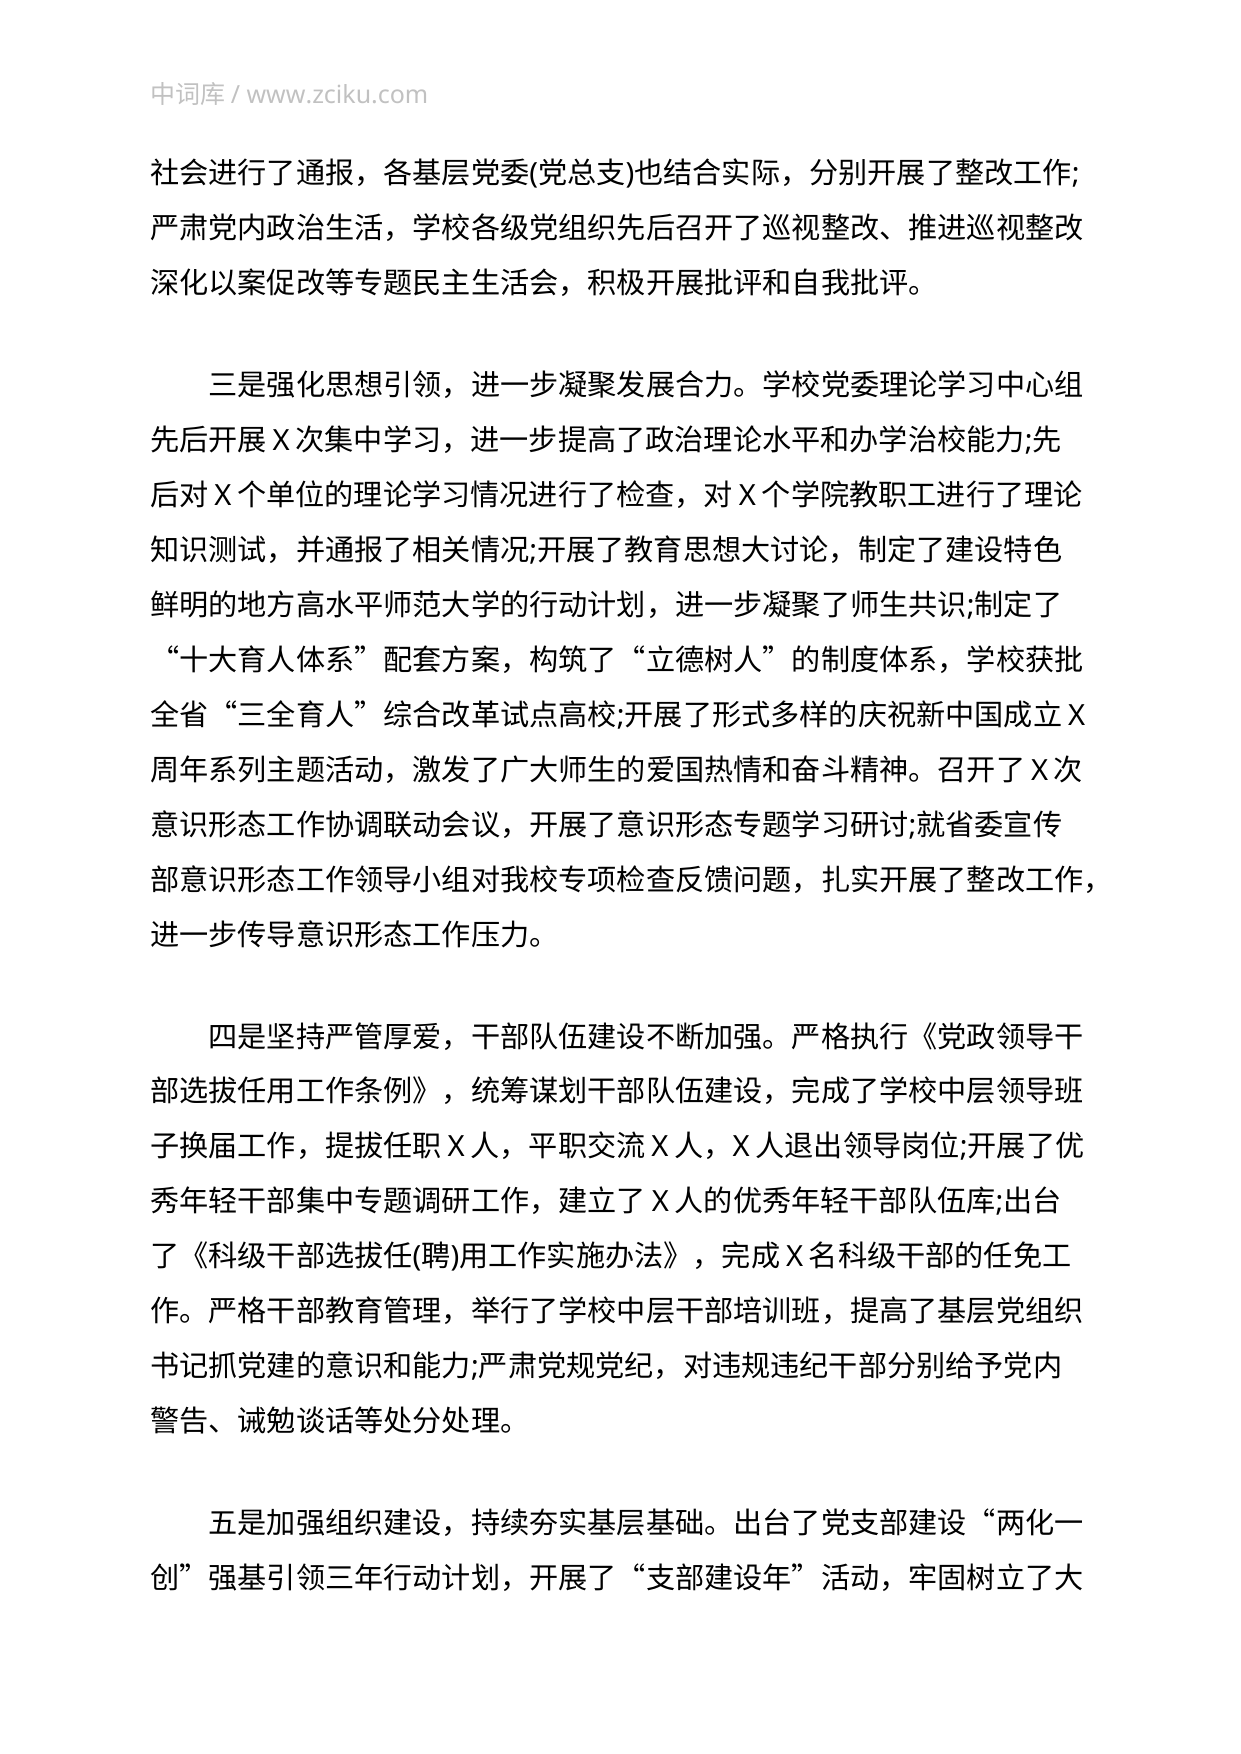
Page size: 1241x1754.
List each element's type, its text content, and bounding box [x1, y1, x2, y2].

text 四是坚持严管厚爱，干部队伍建设不断加强。严格执行《党政领导干部选拔任用工作条例》，统筹谋划干部队伍建设，完成了学校中层领导班子换届工作，提拔任职X人，平职交流X人，X人退出领导岗位;开展了优秀年轻干部集中专题调研工作，建立了X人的优秀年轻干部队伍库;出台了《科级干部选拔任(聘)用工作实施办法》，完成X名科级干部的任免工作。严格干部教育管理，举行了学校中层干部培训班，提高了基层党组织书记抓党建的意识和能力;严肃党规党纪，对违规违纪干部分别给予党内警告、诫勉谈话等处分处理。 [150, 1013, 1090, 1440]
text 三是强化思想引领，进一步凝聚发展合力。学校党委理论学习中心组先后开展X次集中学习，进一步提高了政治理论水平和办学治校能力;先后对X个单位的理论学习情况进行了检查，对X个学院教职工进行了理论知识测试，并通报了相关情况;开展了教育思想大讨论，制定了建设特色鲜明的地方高水平师范大学的行动计划，进一步凝聚了师生共识;制定了“十大育人体系”配套方案，构筑了“立德树人”的制度体系，学校获批全省“三全育人”综合改革试点高校;开展了形式多样的庆祝新中国成立X周年系列主题活动，激发了广大师生的爱国热情和奋斗精神。召开了X次意识形态工作协调联动会议，开展了意识形态专题学习研讨;就省委宣传部意识形态工作领导小组对我校专项检查反馈问题，扎实开展了整改工作，进一步传导意识形态工作压力。 [150, 362, 1090, 954]
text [150, 150, 1090, 302]
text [150, 1499, 1090, 1597]
